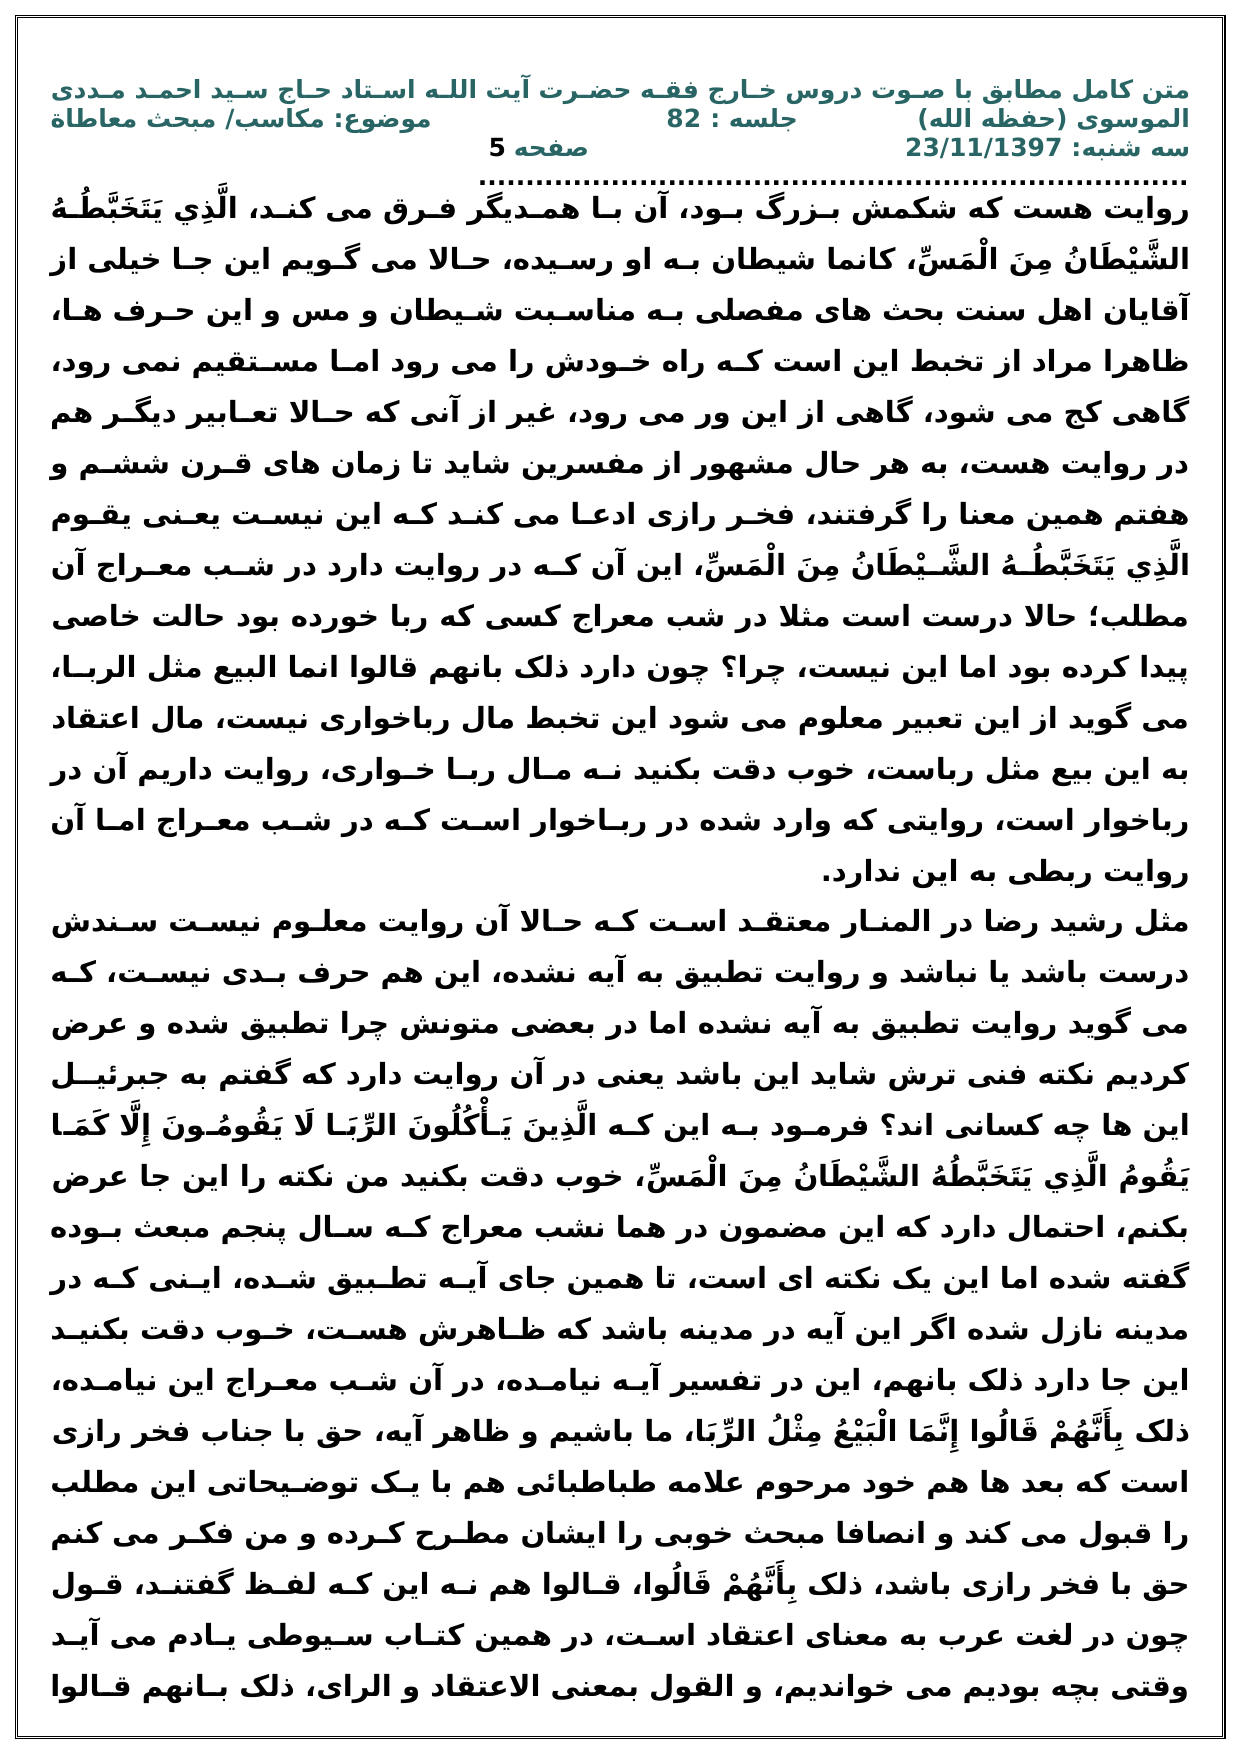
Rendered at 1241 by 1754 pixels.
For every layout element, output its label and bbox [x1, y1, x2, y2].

text [50, 905, 1190, 1703]
text [50, 192, 1190, 888]
